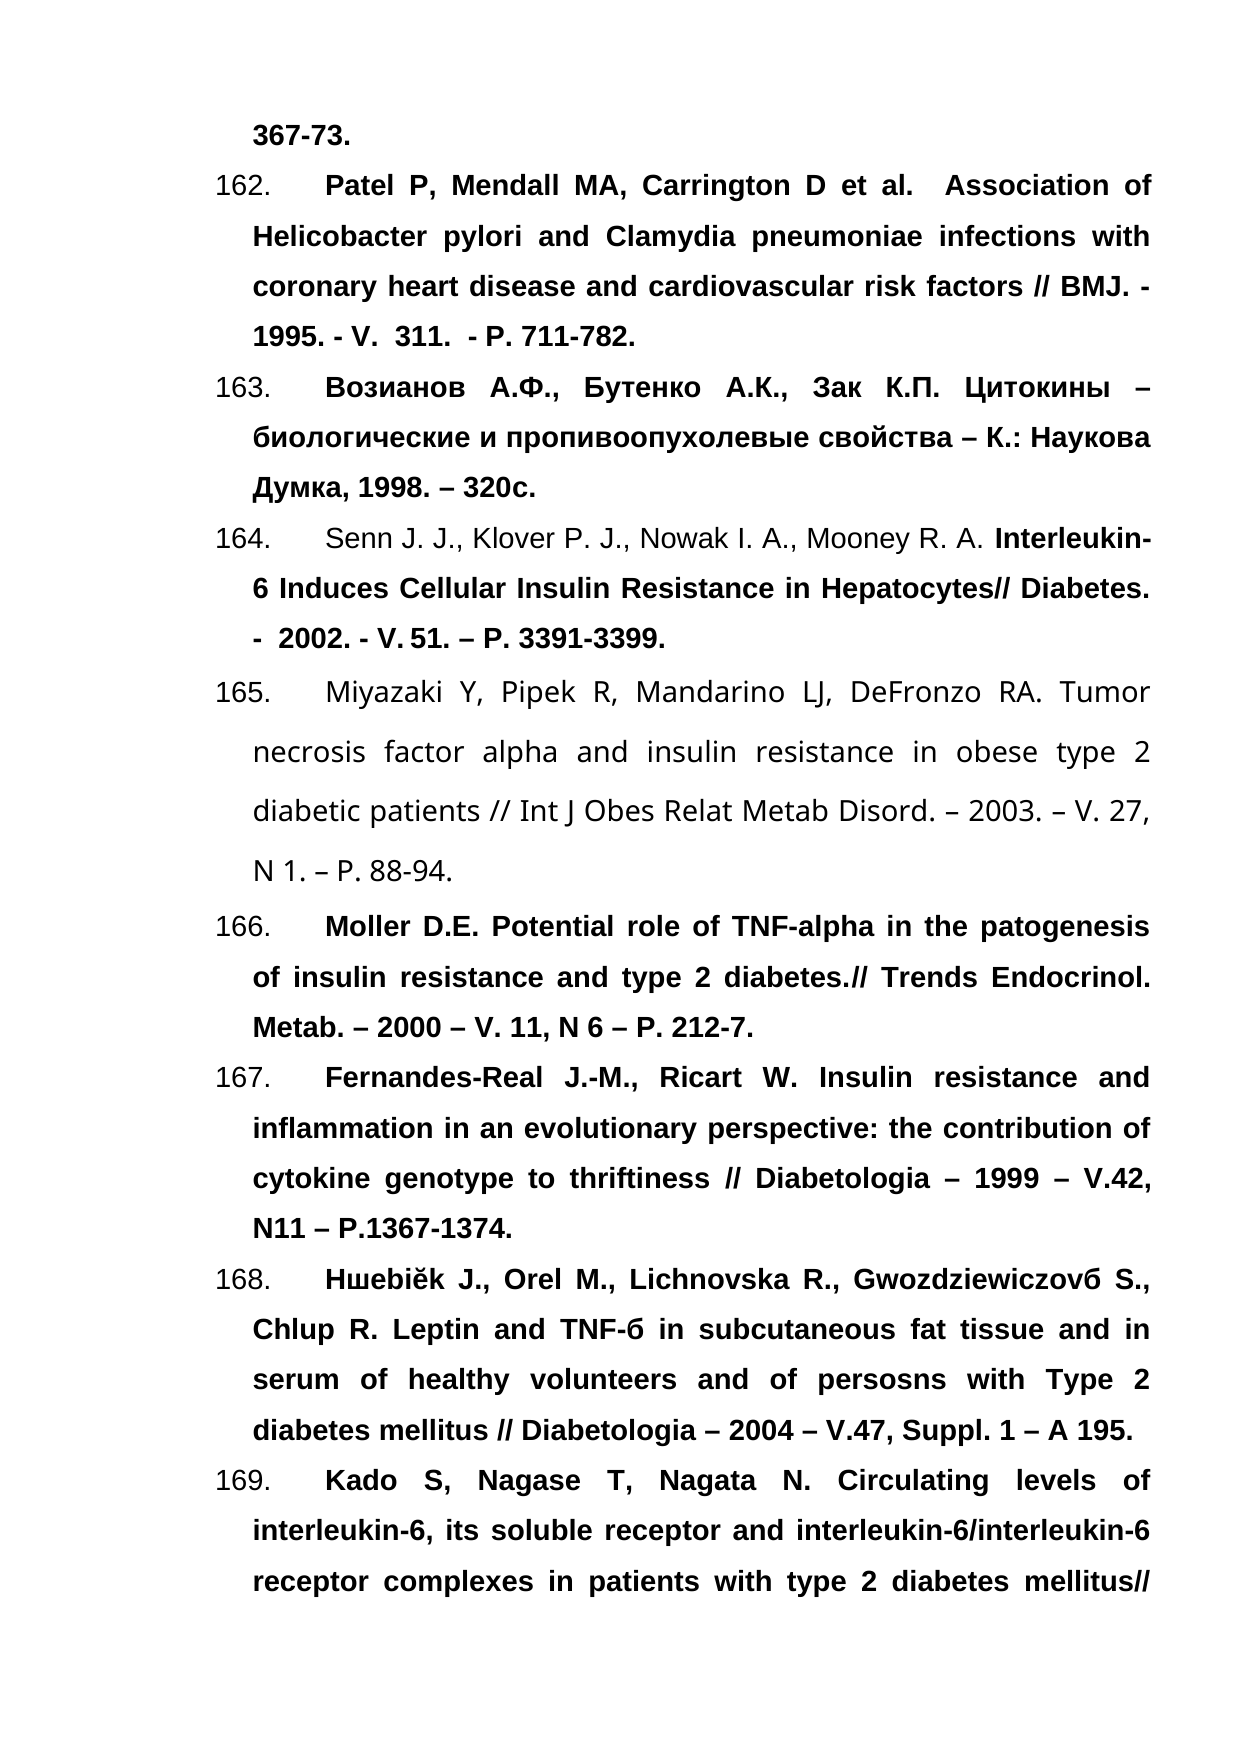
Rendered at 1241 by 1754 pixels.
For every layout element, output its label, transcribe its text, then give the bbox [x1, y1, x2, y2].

list Patel P, Mendall MA, Carrington D et al. Association of Helicobacter pylori and Clamydia pneumoniae infections with coronary heart disease and cardiovascular risk factors // BMJ. - 1995. - V. 311. - P. 711-782. [215, 168, 1152, 353]
list Moller D.E. Potential role of TNF-alpha in the patogenesis of insulin resistance and type 2 diabetes.// Trends Endocrinol. Metab. – 2000 – V. 11, N 6 – P. 212-7. [215, 909, 1152, 1044]
list Senn J. J., Klover P. J., Nowak I. A., Mooney R. A. Interleukin-6 Induces Cellular Insulin Resistance in Hepatocytes// Diabetes. - 2002. - V. 51. – P. 3391-3399. [215, 521, 1152, 655]
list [215, 1463, 1152, 1597]
list Hшebiĕk J., Orel M., Lichnovska R., Gwozdziewiczovб S., Chlup R. Leptin and TNF-б in subcutaneous fat tissue and in serum of healthy volunteers and of persosns with Type 2 diabetes mellitus // Diabetologia – 2004 – V.47, Suppl. 1 – A 195. [215, 1262, 1152, 1446]
list Fernandes-Real J.-M., Ricart W. Insulin resistance and inflammation in an evolutionary perspective: the contribution of cytokine genotype to thriftiness // Diabetologia – 1999 – V.42, N11 – P.1367-1374. [215, 1060, 1152, 1245]
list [215, 118, 1152, 152]
list Возианов А.Ф., Бутенко А.К., Зак К.П. Цитокины – биологические и пропивоопухолевые свойства – К.: Наукова Думка, 1998. – 320c. [215, 370, 1152, 504]
subtitle Miyazaki Y, Pipek R, Mandarino LJ, DeFronzo RA. Tumor necrosis factor alpha and insulin resistance in obese type 2 diabetic patients // Int J Obes Relat Metab Disord. – 2003. – V. 27, N 1. – P. 88-94. [215, 672, 1152, 890]
